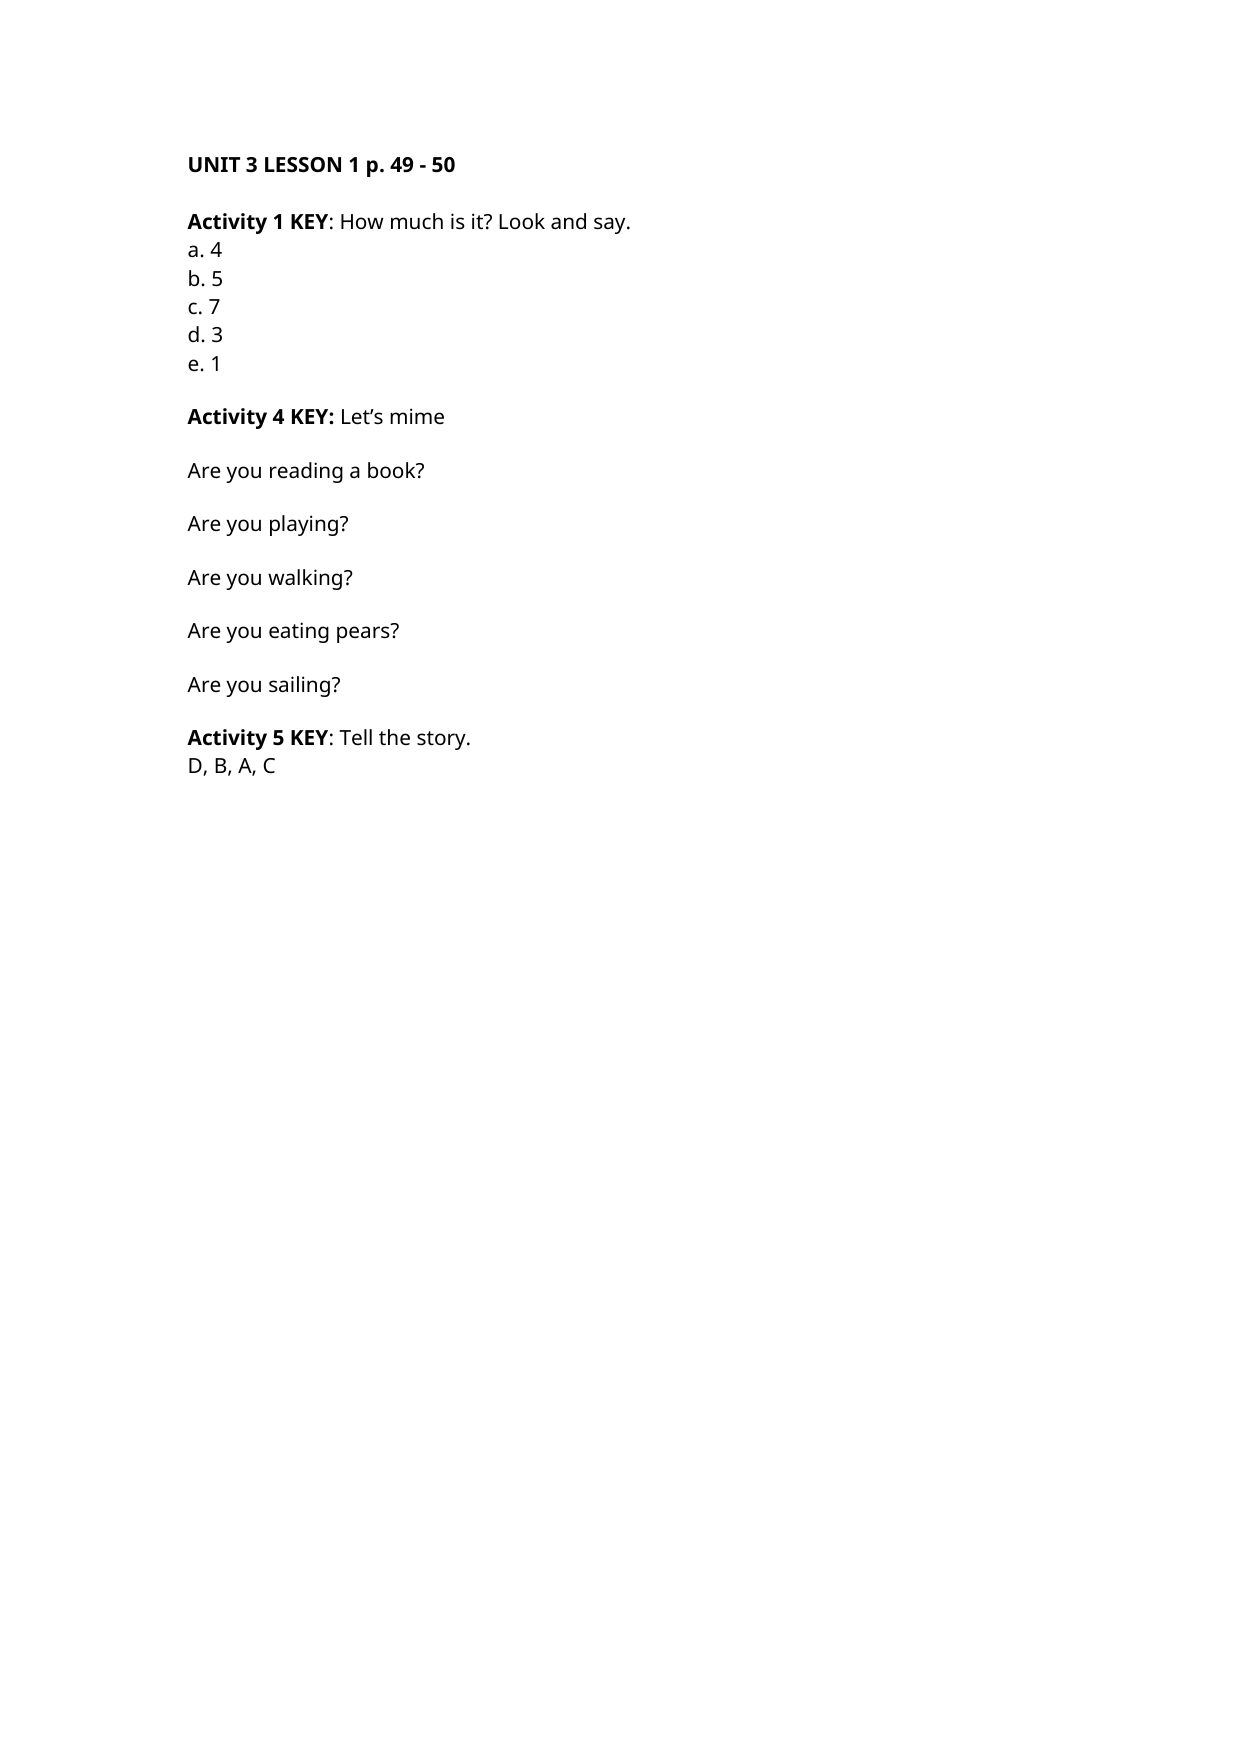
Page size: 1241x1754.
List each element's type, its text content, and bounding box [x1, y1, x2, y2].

text e. 1 [187, 349, 1053, 377]
text b. 5 [187, 264, 1053, 292]
text Are you sailing? [187, 670, 1053, 698]
text Are you walking? [187, 563, 1053, 591]
text D, B, A, C [187, 752, 1053, 780]
text d. 3 [187, 321, 1053, 349]
text Are you playing? [187, 509, 1053, 538]
text Activity 5 KEY: Tell the story. [187, 723, 1053, 752]
text Activity 4 KEY: Let’s mime [187, 402, 1053, 431]
text Activity 1 KEY: How much is it? Look and say. [187, 207, 1053, 235]
text c. 7 [187, 292, 1053, 321]
text Are you reading a book? [187, 456, 1053, 484]
text UNIT 3 LESSON 1 p. 49 - 50 [187, 150, 1053, 178]
text a. 4 [187, 235, 1053, 264]
text Are you eating pears? [187, 616, 1053, 645]
